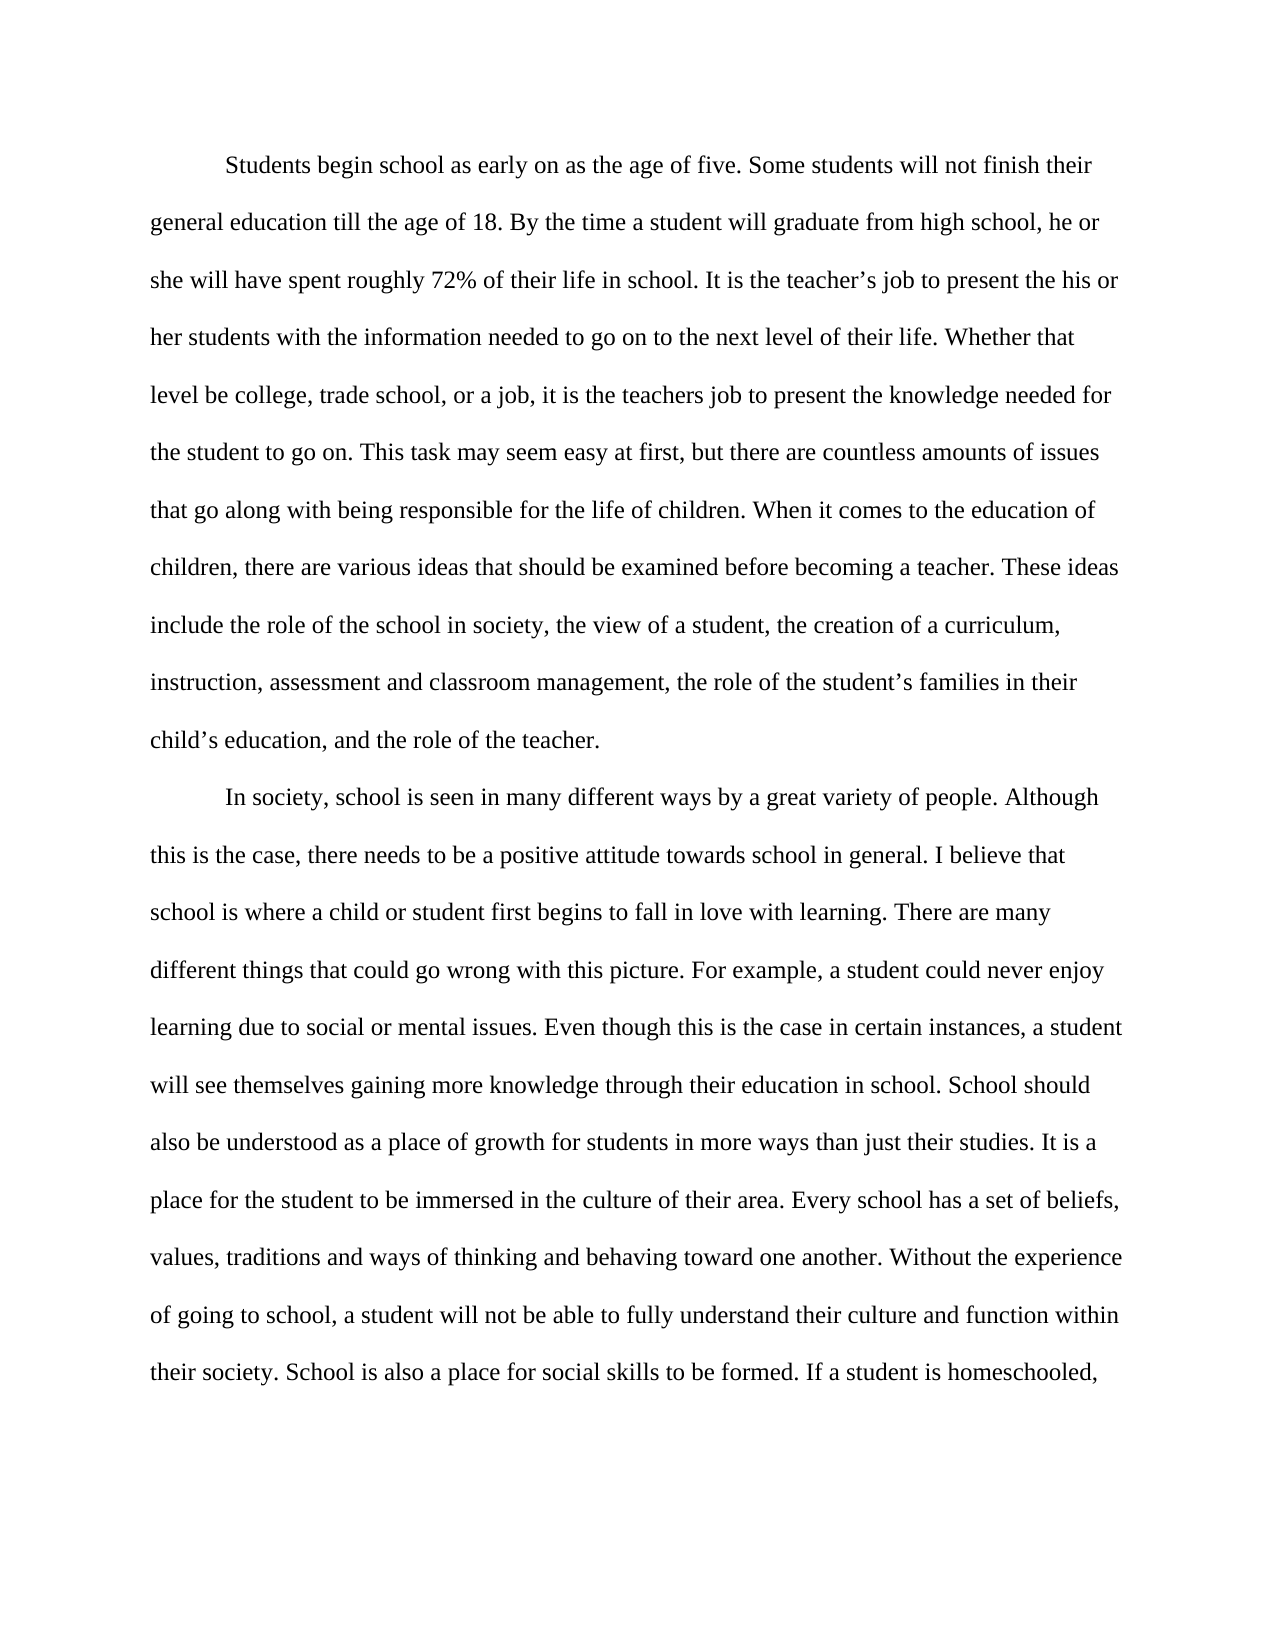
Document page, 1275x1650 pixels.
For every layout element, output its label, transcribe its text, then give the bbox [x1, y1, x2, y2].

text Students begin school as early on as the age of five. Some students will not finish their general education till the age of 18. By the time a student will graduate from high school, he or she will have spent roughly 72% of their life in school. It is the teacher’s job to present the his or her students with the information needed to go on to the next level of their life. Whether that level be college, trade school, or a job, it is the teachers job to present the knowledge needed for the student to go on. This task may seem easy at first, but there are countless amounts of issues that go along with being responsible for the life of children. When it comes to the education of children, there are various ideas that should be examined before becoming a teacher. These ideas include the role of the school in society, the view of a student, the creation of a curriculum, instruction, assessment and classroom management, the role of the student’s families in their child’s education, and the role of the teacher. [150, 150, 1125, 754]
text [150, 782, 1125, 1386]
